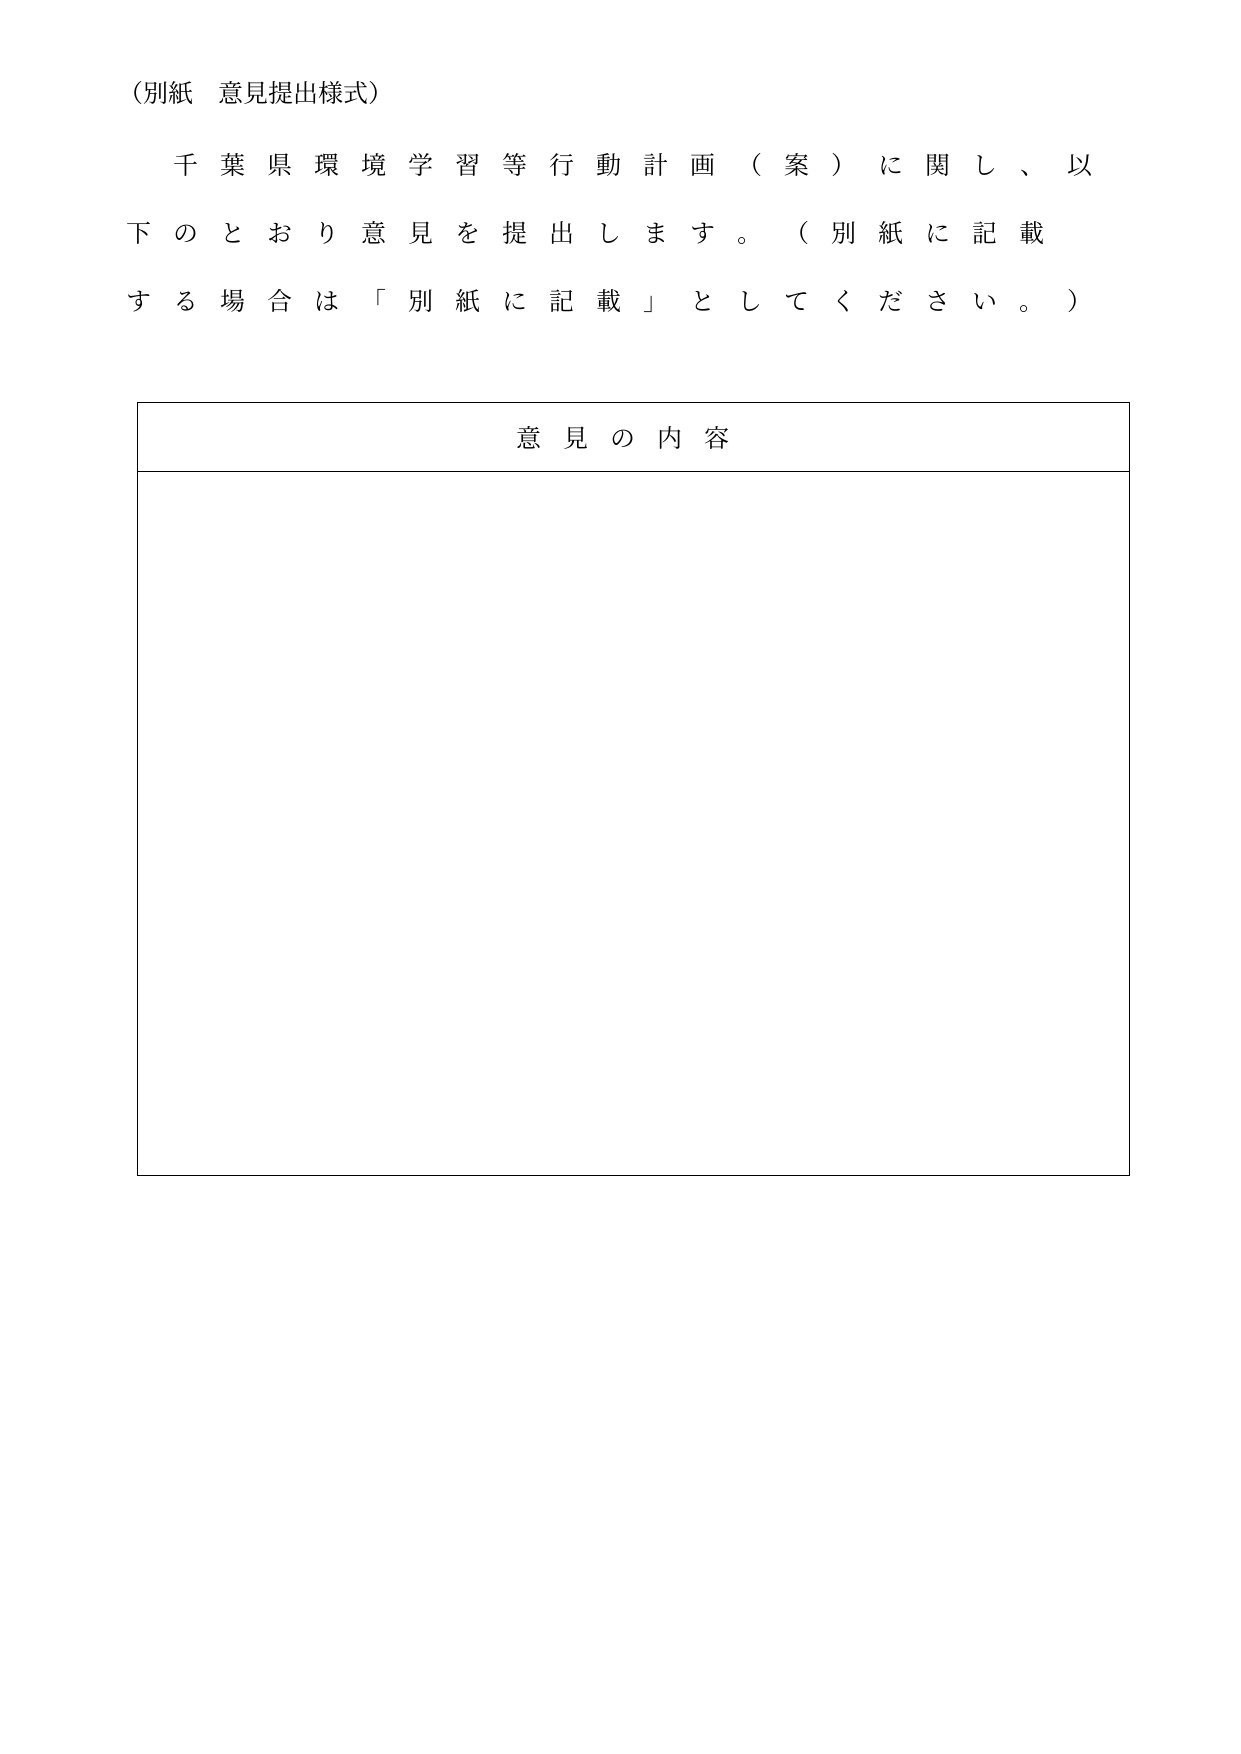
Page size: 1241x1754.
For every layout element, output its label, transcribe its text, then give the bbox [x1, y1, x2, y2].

text 千葉県環境学習等行動計画（案）に関し、以下のとおり意見を提出します。（別紙に記載 する場合は「別紙に記載」としてください。） [126, 130, 1114, 334]
table_cell [138, 472, 1129, 1175]
table_header 意見の内容 [138, 403, 1129, 471]
